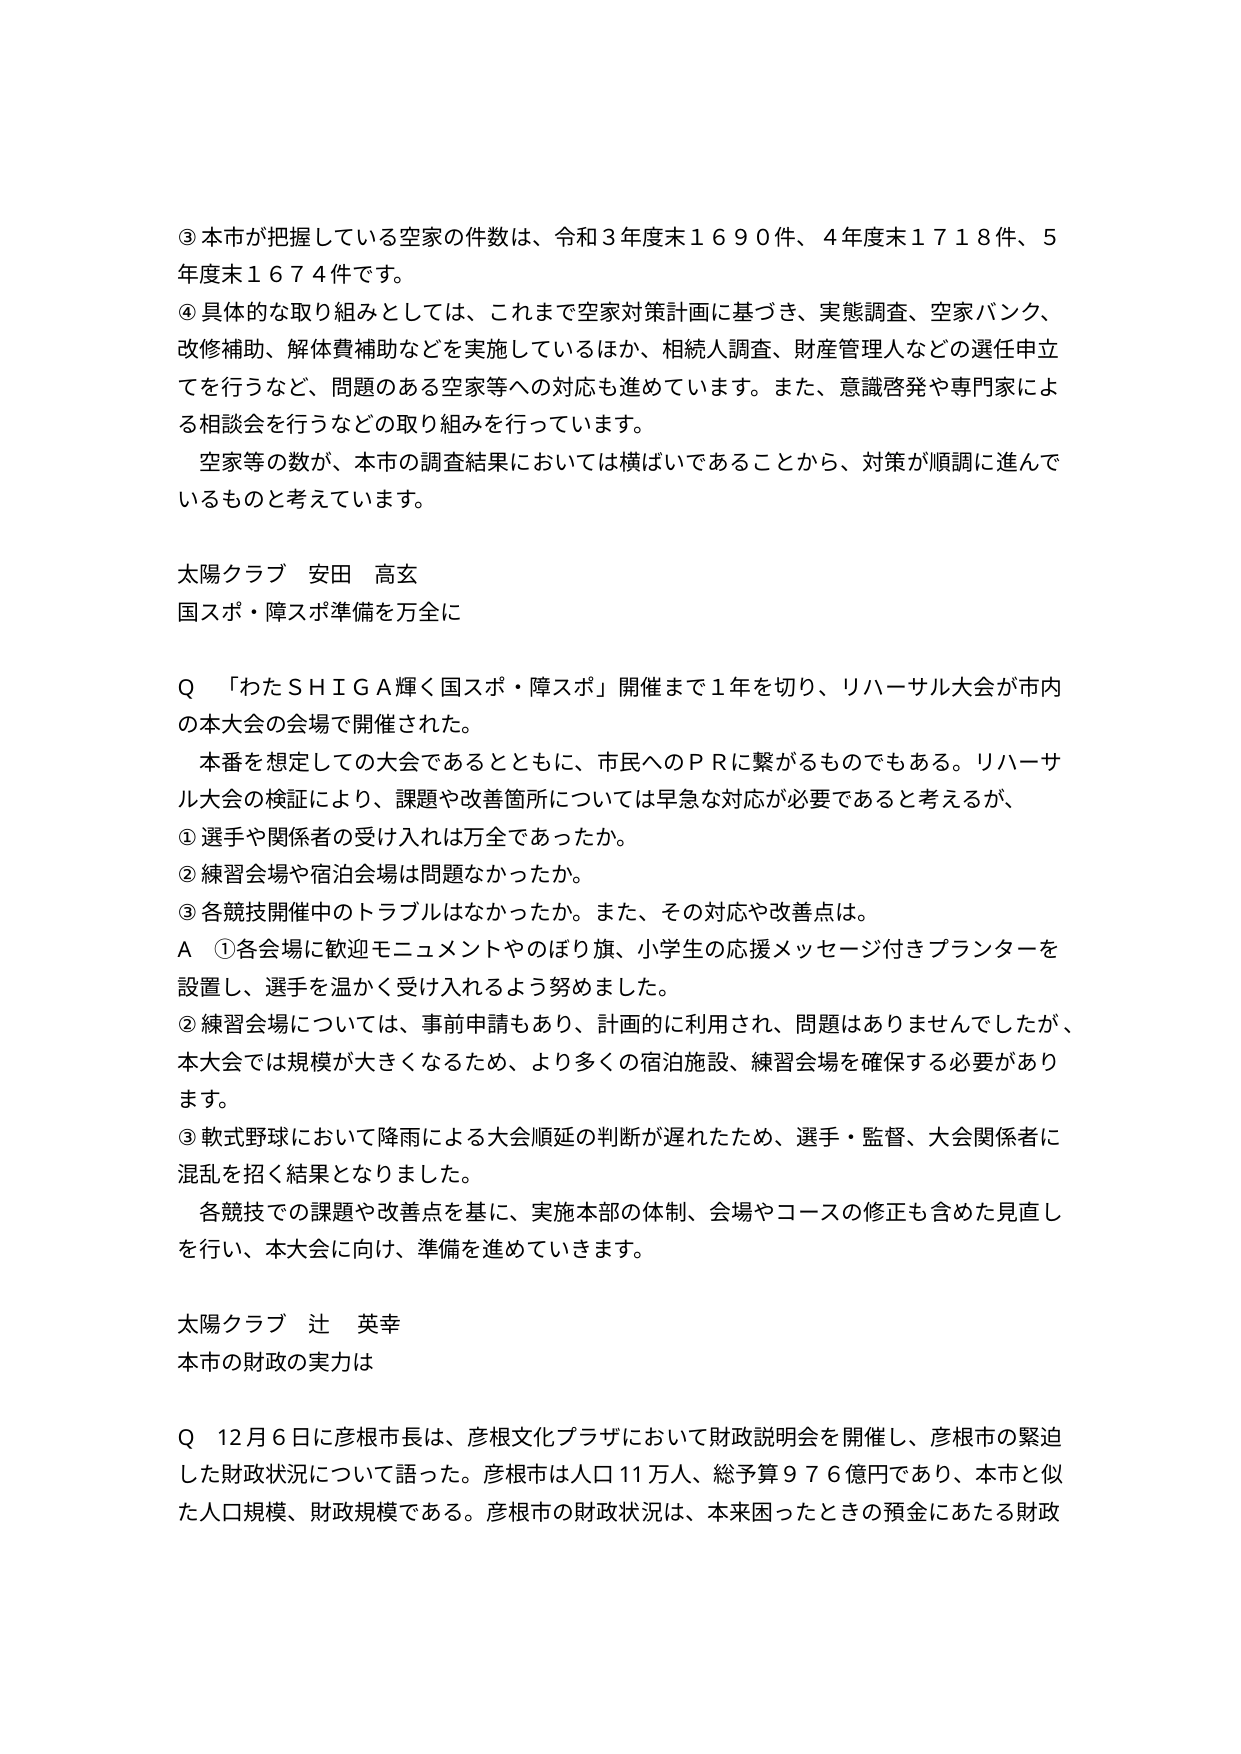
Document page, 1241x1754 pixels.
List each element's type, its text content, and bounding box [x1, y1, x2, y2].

text ②練習会場や宿泊会場は問題なかったか。 [177, 854, 1063, 892]
text 国スポ・障スポ準備を万全に [177, 592, 1063, 629]
text ④具体的な取り組みとしては、これまで空家対策計画に基づき、実態調査、空家バンク、改修補助、解体費補助などを実施しているほか、相続人調査、財産管理人などの選任申立てを行うなど、問題のある空家等への対応も進めています。また、意識啓発や専門家による相談会を行うなどの取り組みを行っています。 [177, 292, 1063, 442]
text ①選手や関係者の受け入れは万全であったか。 [177, 817, 1063, 854]
text 本市の財政の実力は [177, 1342, 1063, 1379]
text 各競技での課題や改善点を基に、実施本部の体制、会場やコースの修正も含めた見直しを行い、本大会に向け、準備を進めていきます。 [177, 1192, 1063, 1267]
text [177, 1417, 1063, 1529]
text 空家等の数が、本市の調査結果においては横ばいであることから、対策が順調に進んでいるものと考えています。 [177, 442, 1063, 517]
text 太陽クラブ 辻 英幸 [177, 1304, 1063, 1342]
text 本番を想定しての大会であるとともに、市民へのＰＲに繋がるものでもある。リハーサル大会の検証により、課題や改善箇所については早急な対応が必要であると考えるが、 [177, 742, 1063, 817]
text ③本市が把握している空家の件数は、令和３年度末１６９０件、４年度末１７１８件、５年度末１６７４件です。 [177, 217, 1063, 292]
text ③各競技開催中のトラブルはなかったか。また、その対応や改善点は。 [177, 892, 1063, 929]
text Q 「わたＳＨＩＧＡ輝く国スポ・障スポ」開催まで１年を切り、リハーサル大会が市内の本大会の会場で開催された。 [177, 667, 1063, 742]
text ②練習会場については、事前申請もあり、計画的に利用され、問題はありませんでしたが、本大会では規模が大きくなるため、より多くの宿泊施設、練習会場を確保する必要があります。 [177, 1004, 1063, 1117]
text A ①各会場に歓迎モニュメントやのぼり旗、小学生の応援メッセージ付きプランターを設置し、選手を温かく受け入れるよう努めました。 [177, 929, 1063, 1004]
text 太陽クラブ 安田 高玄 [177, 554, 1063, 592]
text ③軟式野球において降雨による大会順延の判断が遅れたため、選手・監督、大会関係者に混乱を招く結果となりました。 [177, 1117, 1063, 1192]
